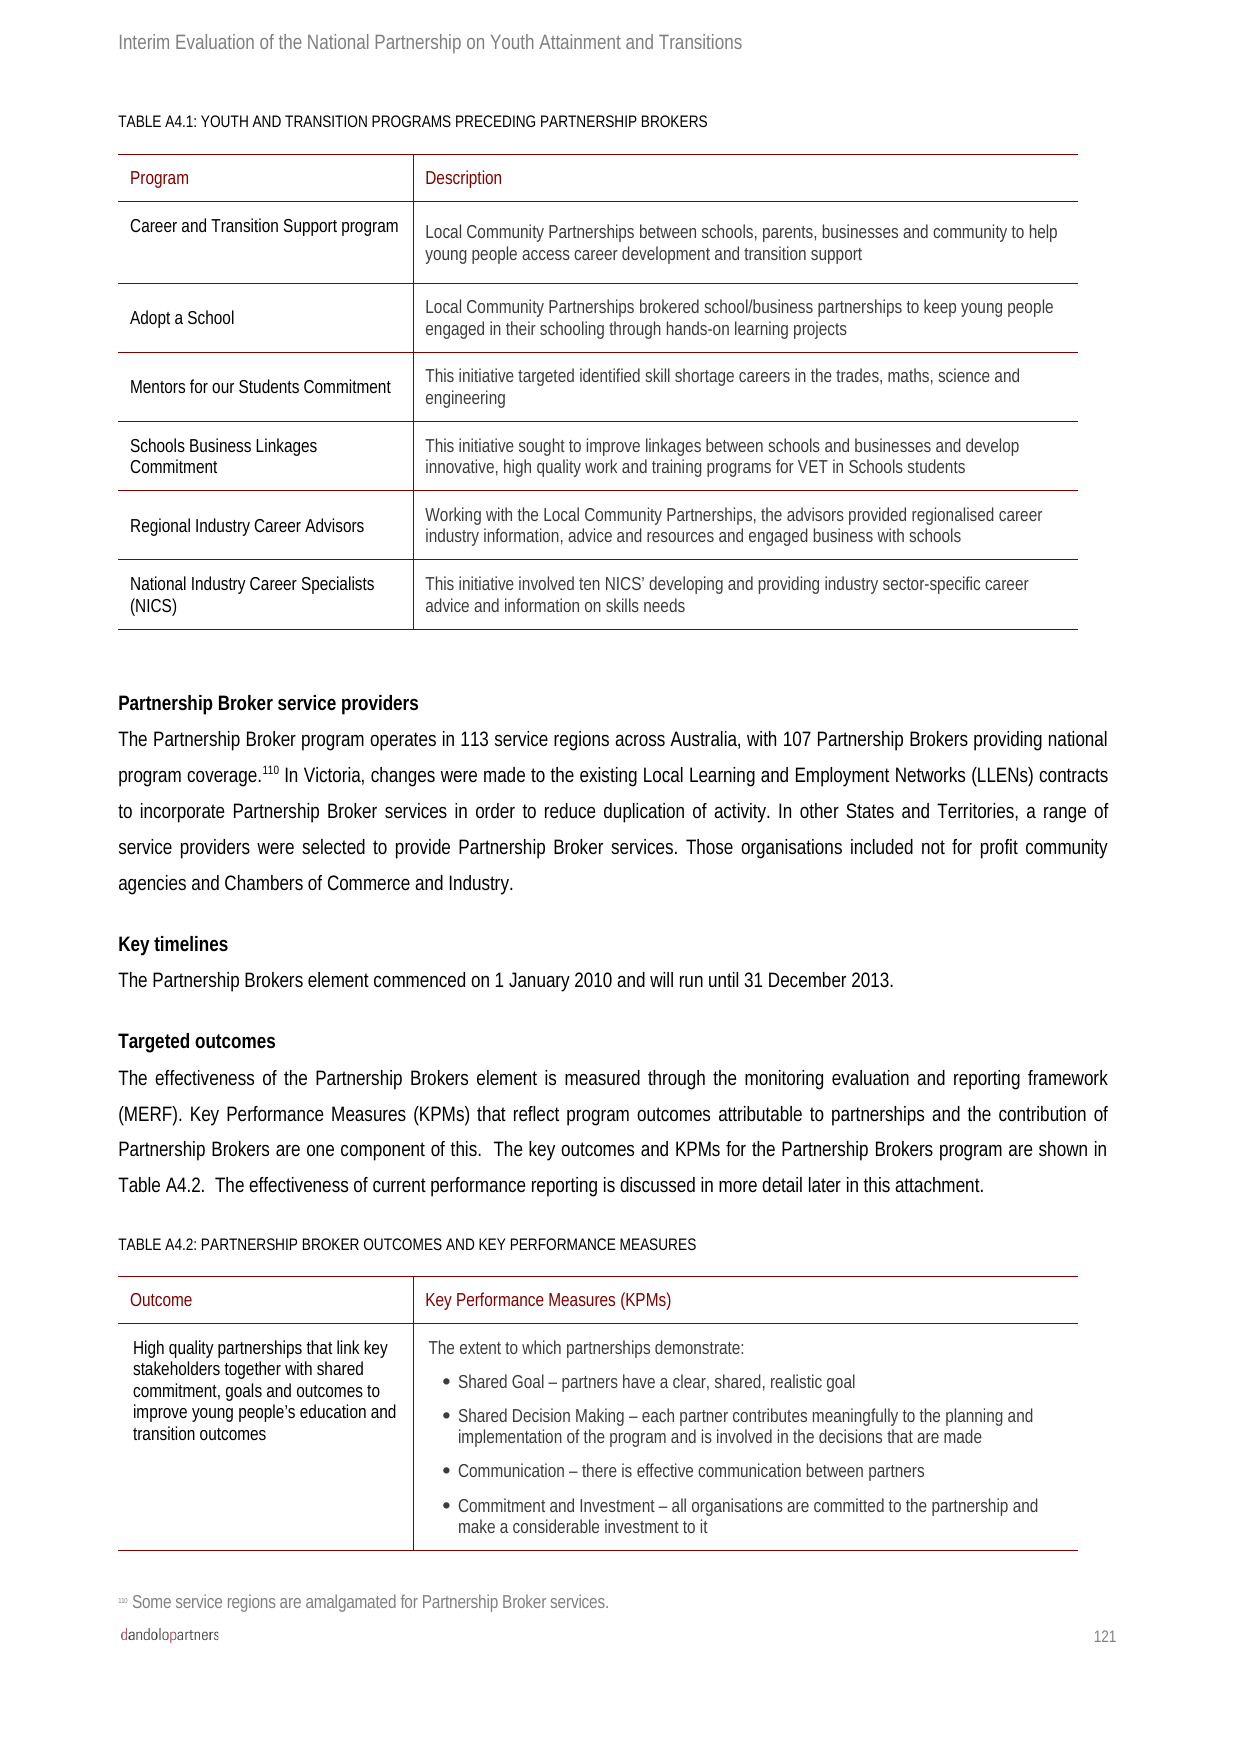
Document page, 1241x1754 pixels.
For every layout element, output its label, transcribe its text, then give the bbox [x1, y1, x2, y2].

subtitle Targeted outcomes [118, 1029, 1110, 1053]
subtitle Table A4.2: Partnership Broker Outcomes and Key Performance Measures [118, 1234, 1110, 1253]
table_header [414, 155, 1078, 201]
picture [121, 1628, 219, 1643]
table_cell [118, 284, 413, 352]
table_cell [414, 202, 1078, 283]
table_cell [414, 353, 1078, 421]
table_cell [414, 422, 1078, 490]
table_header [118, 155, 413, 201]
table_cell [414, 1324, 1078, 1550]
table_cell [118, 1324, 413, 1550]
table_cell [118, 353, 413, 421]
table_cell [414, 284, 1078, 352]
text The Partnership Broker program operates in 113 service regions across Australia, with 107 Partnership Brokers providing national program coverage. In Victoria, changes were made to the existing Local Learning and Employment Networks (LLENs) contracts to incorporate Partnership Broker services in order to reduce duplication of activity. In other States and Territories, a range of service providers were selected to provide Partnership Broker services. Those organisations included not for profit community agencies and Chambers of Commerce and Industry. [118, 727, 1110, 895]
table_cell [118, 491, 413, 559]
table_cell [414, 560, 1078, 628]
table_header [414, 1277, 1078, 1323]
text The effectiveness of the Partnership Brokers element is measured through the monitoring evaluation and reporting framework (MERF). Key Performance Measures (KPMs) that reflect program outcomes attributable to partnerships and the contribution of Partnership Brokers are one component of this. The key outcomes and KPMs for the Partnership Brokers program are shown in Table A4.2. The effectiveness of current performance reporting is discussed in more detail later in this attachment. [118, 1066, 1110, 1197]
subtitle Table A4.1: YOUTH AND TRANSITION Programs preceding Partnership brokers [118, 112, 1110, 131]
subtitle Key timelines [118, 932, 1110, 956]
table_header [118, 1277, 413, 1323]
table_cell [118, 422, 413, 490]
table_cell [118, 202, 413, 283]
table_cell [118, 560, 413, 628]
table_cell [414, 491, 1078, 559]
subtitle Partnership Broker service providers [118, 691, 1110, 714]
text The Partnership Brokers element commenced on 1 January 2010 and will run until 31 December 2013. [118, 968, 1110, 992]
